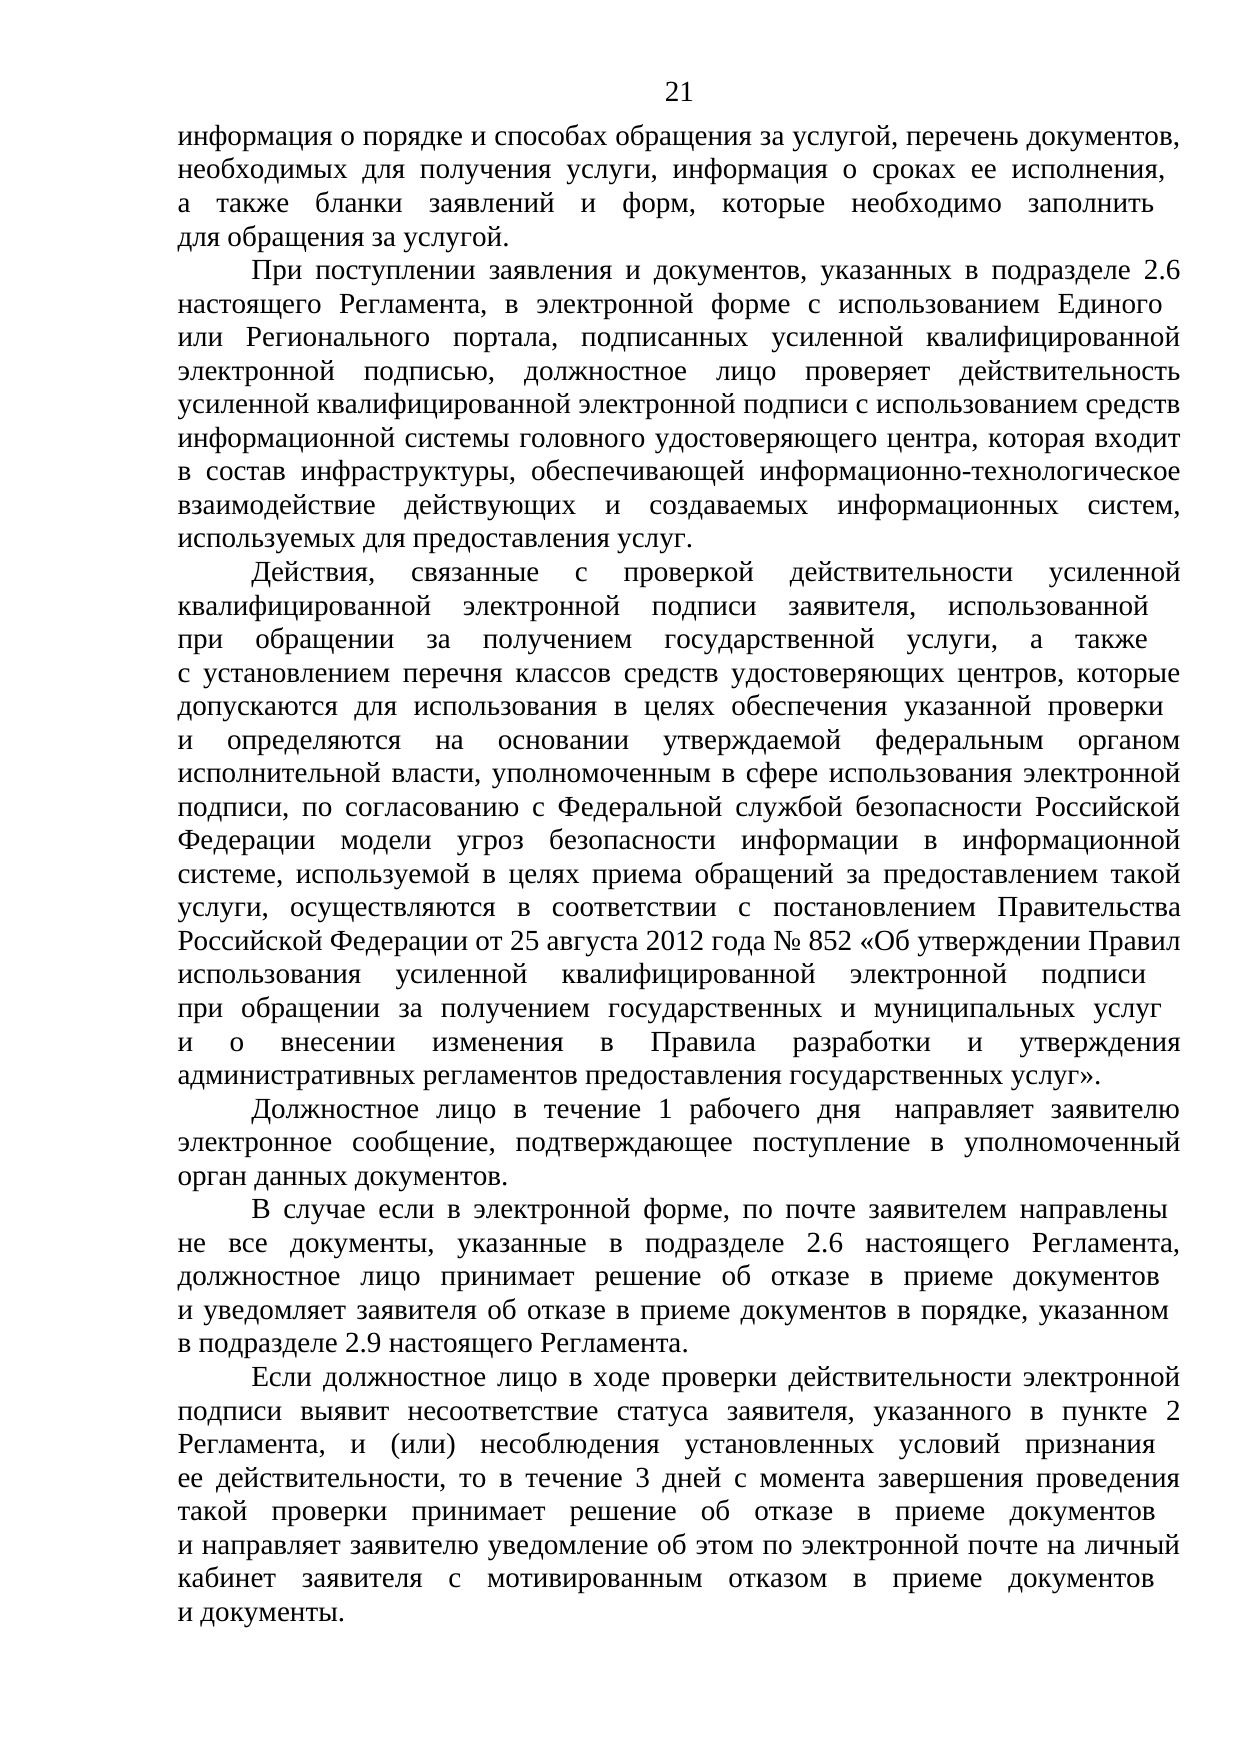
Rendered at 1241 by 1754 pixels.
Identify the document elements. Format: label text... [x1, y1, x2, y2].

text Действия, связанные с проверкой действительности усиленной квалифицированной электронной подписи заявителя, использованной при обращении за получением государственной услуги, а также с установлением перечня классов средств удостоверяющих центров, которые допускаются для использования в целях обеспечения указанной проверки и определяются на основании утверждаемой федеральным органом исполнительной власти, уполномоченным в сфере использования электронной подписи, по согласованию с Федеральной службой безопасности Российской Федерации модели угроз безопасности информации в информационной системе, используемой в целях приема обращений за предоставлением такой услуги, осуществляются в соответствии с постановлением Правительства Российской Федерации от 25 августа 2012 года № 852 «Об утверждении Правил использования усиленной квалифицированной электронной подписи при обращении за получением государственных и муниципальных услуг и о внесении изменения в Правила разработки и утверждения административных регламентов предоставления государственных услуг». [177, 554, 1181, 1091]
text Должностное лицо в течение 1 рабочего дня направляет заявителю электронное сообщение, подтверждающее поступление в уполномоченный орган данных документов. [177, 1091, 1181, 1191]
text Если должностное лицо в ходе проверки действительности электронной подписи выявит несоответствие статуса заявителя, указанного в пункте 2 Регламента, и (или) несоблюдения установленных условий признания ее действительности, то в течение 3 дней с момента завершения проведения такой проверки принимает решение об отказе в приеме документов и направляет заявителю уведомление об этом по электронной почте на личный кабинет заявителя с мотивированным отказом в приеме документов и документы. [177, 1359, 1181, 1627]
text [177, 118, 1181, 252]
text В случае если в электронной форме, по почте заявителем направлены не все документы, указанные в подразделе 2.6 настоящего Регламента, должностное лицо принимает решение об отказе в приеме документов и уведомляет заявителя об отказе в приеме документов в порядке, указанном в подразделе 2.9 настоящего Регламента. [177, 1191, 1181, 1359]
text При поступлении заявления и документов, указанных в подразделе 2.6 настоящего Регламента, в электронной форме с использованием Единого или Регионального портала, подписанных усиленной квалифицированной электронной подписью, должностное лицо проверяет действительность усиленной квалифицированной электронной подписи с использованием средств информационной системы головного удостоверяющего центра, которая входит в состав инфраструктуры, обеспечивающей информационно-технологическое взаимодействие действующих и создаваемых информационных систем, используемых для предоставления услуг. [177, 252, 1181, 554]
